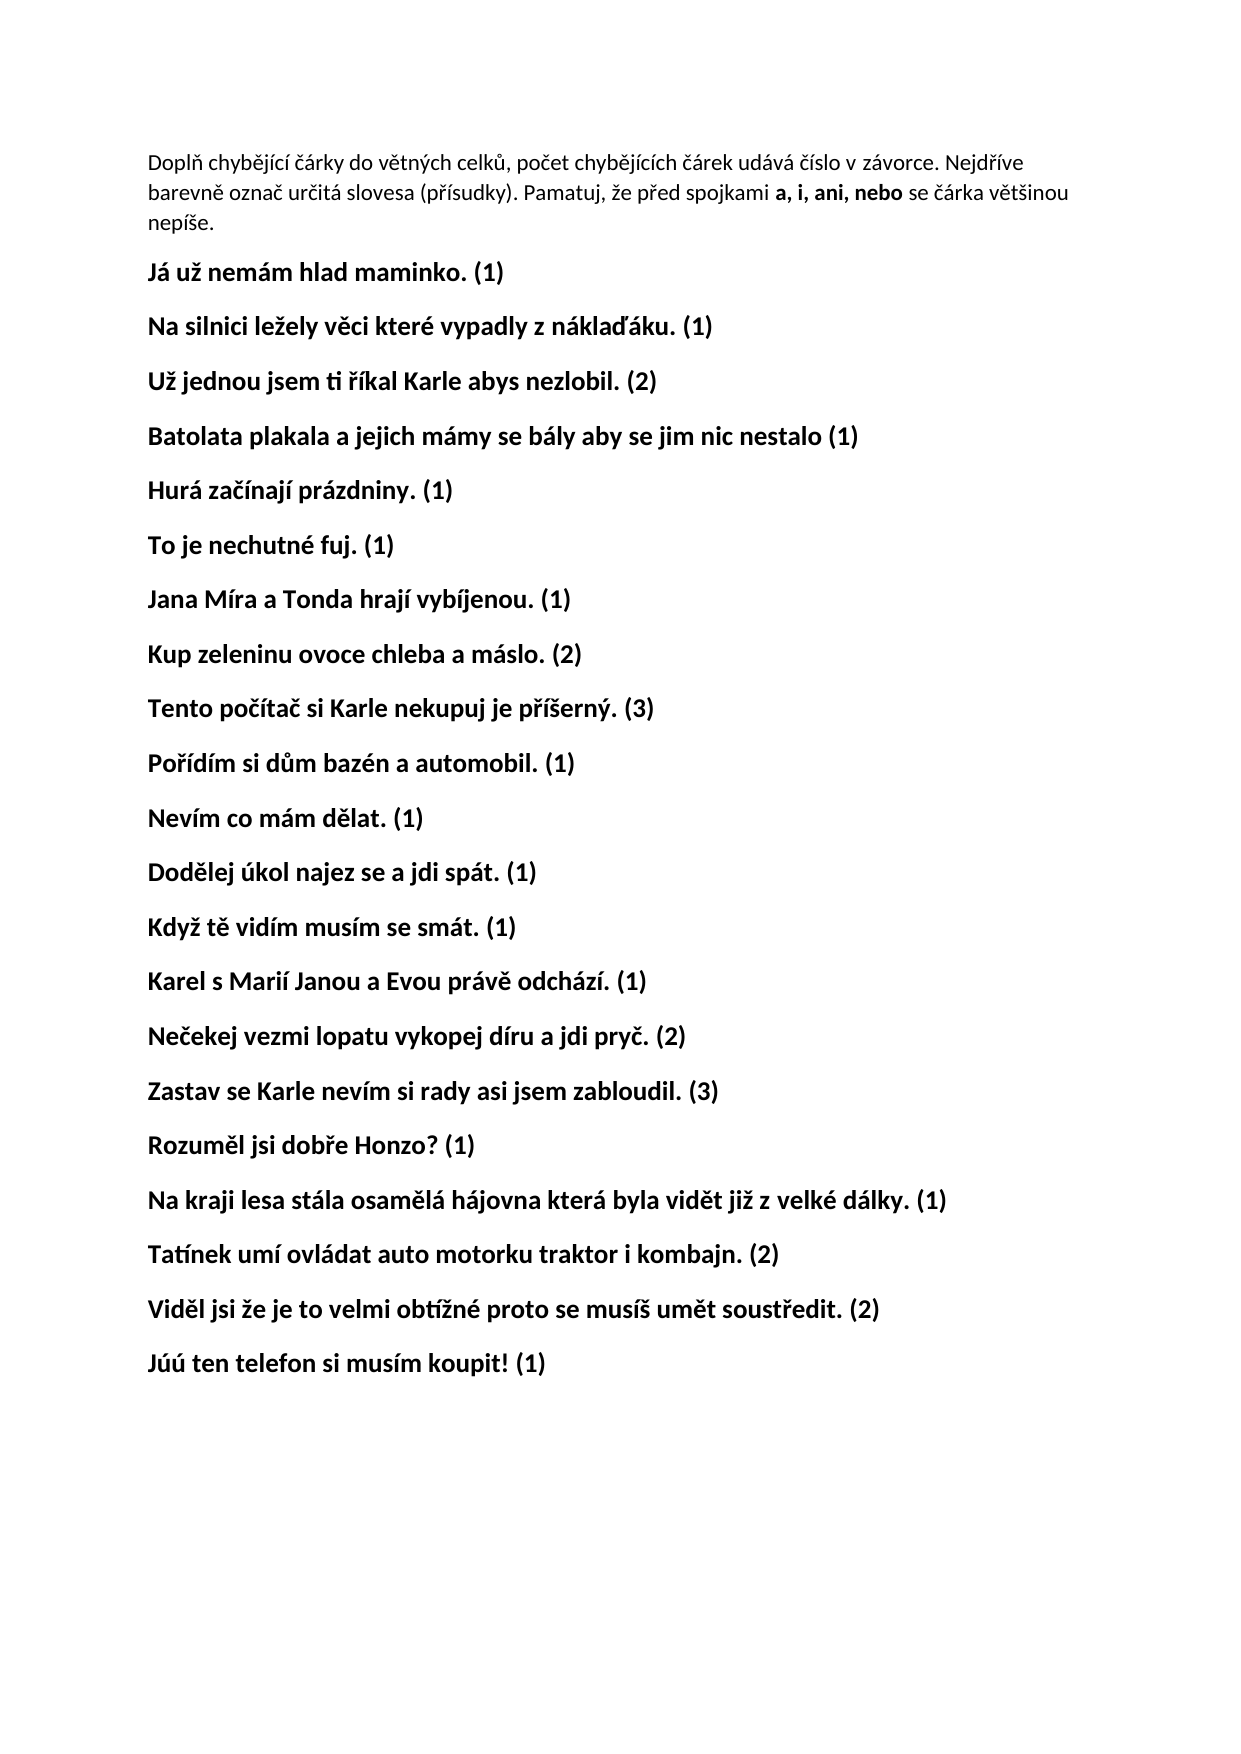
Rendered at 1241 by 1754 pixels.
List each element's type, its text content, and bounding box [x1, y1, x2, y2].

text Nevím co mám dělat. (1) [148, 801, 1093, 834]
text Batolata plakala a jejich mámy se bály aby se jim nic nestalo (1) [148, 419, 1093, 452]
text Dodělej úkol najez se a jdi spát. (1) [148, 855, 1093, 888]
text Jana Míra a Tonda hrají vybíjenou. (1) [148, 582, 1093, 615]
text Já už nemám hlad maminko. (1) [148, 255, 1093, 288]
text Když tě vidím musím se smát. (1) [148, 910, 1093, 943]
text Júú ten telefon si musím koupit! (1) [148, 1347, 1093, 1379]
text Tento počítač si Karle nekupuj je příšerný. (3) [148, 692, 1093, 724]
text Na kraji lesa stála osamělá hájovna která byla vidět již z velké dálky. (1) [148, 1183, 1093, 1216]
text Doplň chybějící čárky do větných celků, počet chybějících čárek udává číslo v závorce. Nejdříve barevně označ určitá slovesa (přísudky). Pamatuj, že před spojkami a, i, ani, nebo se čárka většinou nepíše. [148, 148, 1093, 236]
text Tatínek umí ovládat auto motorku traktor i kombajn. (2) [148, 1237, 1093, 1270]
text Zastav se Karle nevím si rady asi jsem zabloudil. (3) [148, 1074, 1093, 1107]
text Na silnici ležely věci které vypadly z náklaďáku. (1) [148, 309, 1093, 342]
text Karel s Marií Janou a Evou právě odchází. (1) [148, 964, 1093, 997]
text Viděl jsi že je to velmi obtížné proto se musíš umět soustředit. (2) [148, 1292, 1093, 1325]
text Kup zeleninu ovoce chleba a máslo. (2) [148, 637, 1093, 670]
text Rozuměl jsi dobře Honzo? (1) [148, 1128, 1093, 1161]
text To je nechutné fuj. (1) [148, 528, 1093, 561]
text Nečekej vezmi lopatu vykopej díru a jdi pryč. (2) [148, 1019, 1093, 1052]
text Pořídím si dům bazén a automobil. (1) [148, 746, 1093, 779]
text Už jednou jsem ti říkal Karle abys nezlobil. (2) [148, 364, 1093, 397]
text Hurá začínají prázdniny. (1) [148, 473, 1093, 506]
